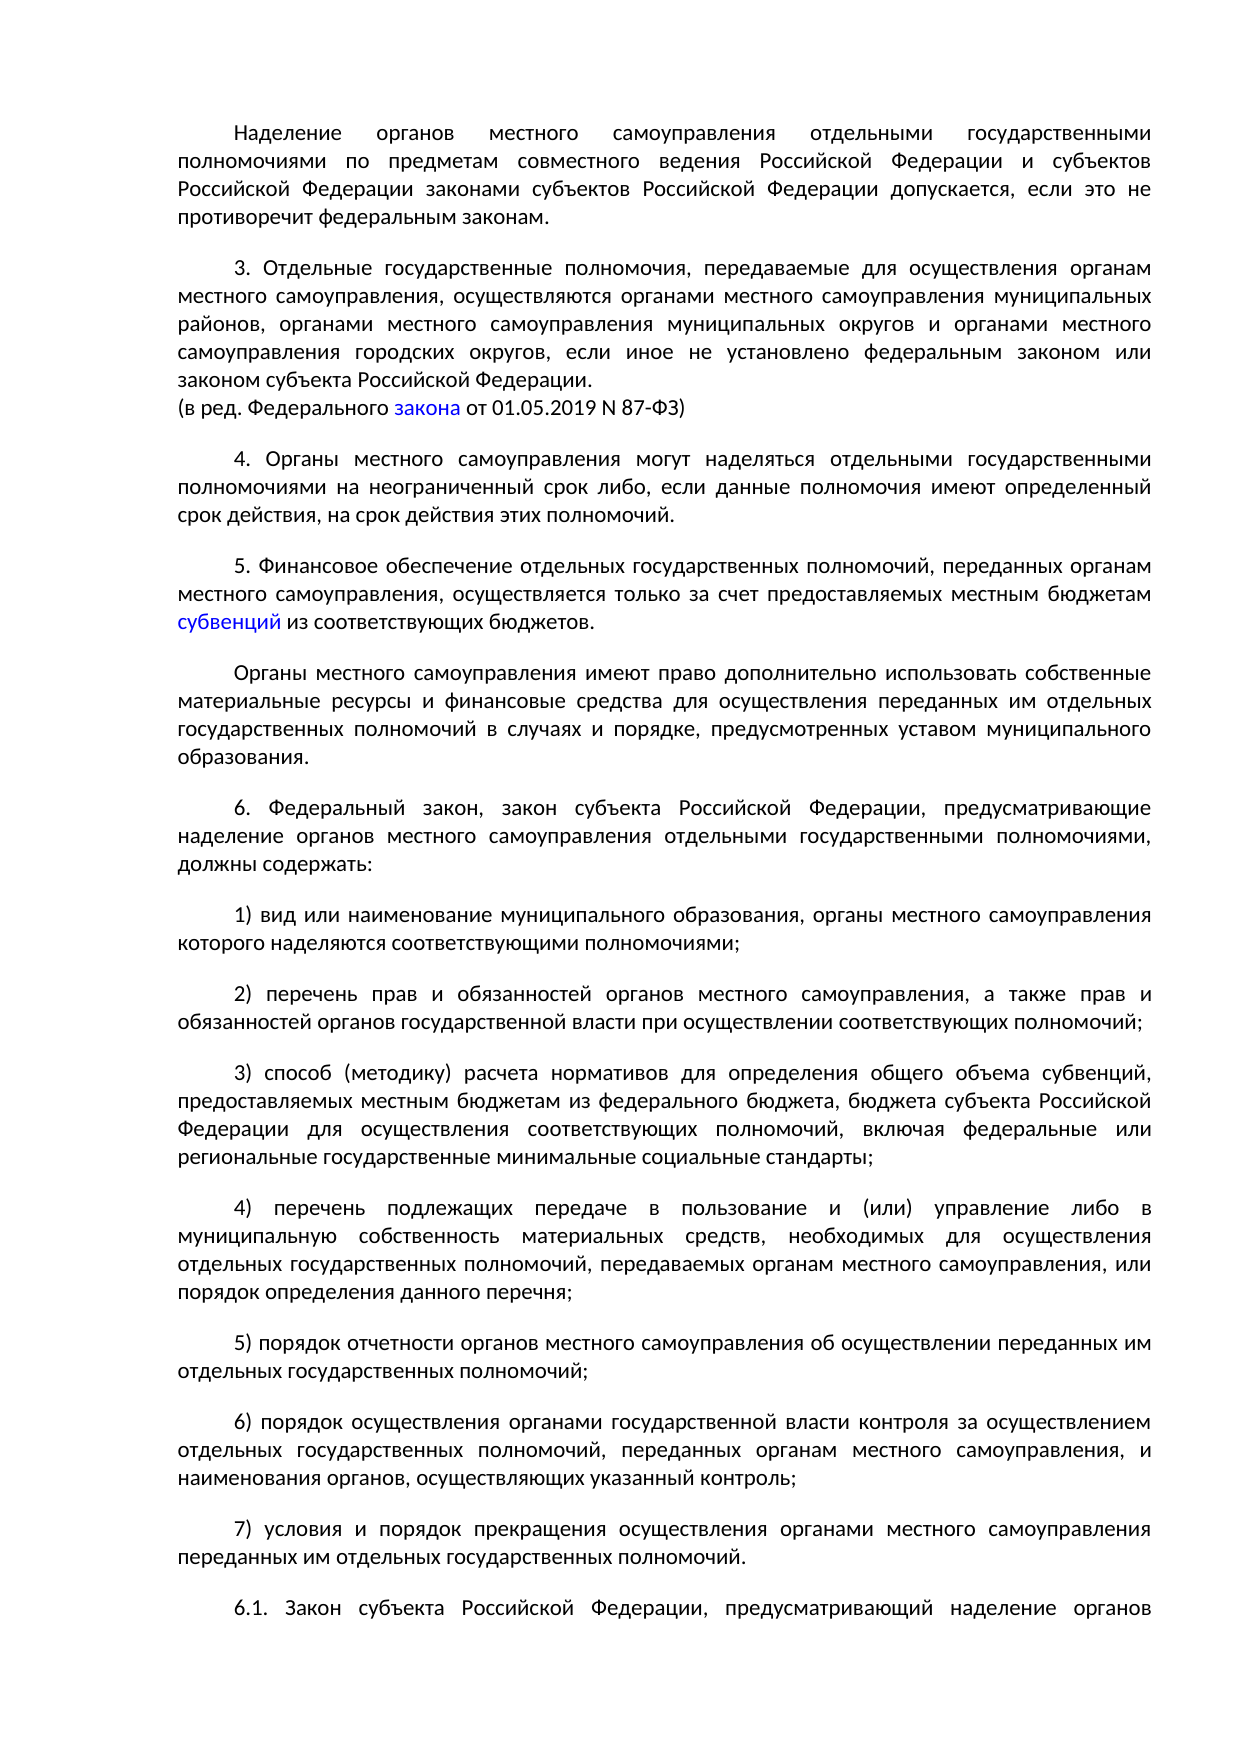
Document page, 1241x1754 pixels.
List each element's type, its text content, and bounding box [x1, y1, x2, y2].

text 4. Органы местного самоуправления могут наделяться отдельными государственными полномочиями на неограниченный срок либо, если данные полномочия имеют определенный срок действия, на срок действия этих полномочий. [177, 444, 1152, 528]
text 1) вид или наименование муниципального образования, органы местного самоуправления которого наделяются соответствующими полномочиями; [177, 900, 1152, 956]
text 5. Финансовое обеспечение отдельных государственных полномочий, переданных органам местного самоуправления, осуществляется только за счет предоставляемых местным бюджетам субвенций из соответствующих бюджетов. [177, 551, 1152, 635]
text 6) порядок осуществления органами государственной власти контроля за осуществлением отдельных государственных полномочий, переданных органам местного самоуправления, и наименования органов, осуществляющих указанный контроль; [177, 1407, 1152, 1491]
text 3. Отдельные государственные полномочия, передаваемые для осуществления органам местного самоуправления, осуществляются органами местного самоуправления муниципальных районов, органами местного самоуправления муниципальных округов и органами местного самоуправления городских округов, если иное не установлено федеральным законом или законом субъекта Российской Федерации. [177, 253, 1152, 393]
text 7) условия и порядок прекращения осуществления органами местного самоуправления переданных им отдельных государственных полномочий. [177, 1514, 1152, 1570]
text (в ред. Федерального закона от 01.05.2019 N 87-ФЗ) [177, 393, 1152, 421]
text 2) перечень прав и обязанностей органов местного самоуправления, а также прав и обязанностей органов государственной власти при осуществлении соответствующих полномочий; [177, 979, 1152, 1035]
text 3) способ (методику) расчета нормативов для определения общего объема субвенций, предоставляемых местным бюджетам из федерального бюджета, бюджета субъекта Российской Федерации для осуществления соответствующих полномочий, включая федеральные или региональные государственные минимальные социальные стандарты; [177, 1058, 1152, 1170]
text 4) перечень подлежащих передаче в пользование и (или) управление либо в муниципальную собственность материальных средств, необходимых для осуществления отдельных государственных полномочий, передаваемых органам местного самоуправления, или порядок определения данного перечня; [177, 1193, 1152, 1305]
text Органы местного самоуправления имеют право дополнительно использовать собственные материальные ресурсы и финансовые средства для осуществления переданных им отдельных государственных полномочий в случаях и порядке, предусмотренных уставом муниципального образования. [177, 658, 1152, 770]
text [177, 1593, 1152, 1621]
text 5) порядок отчетности органов местного самоуправления об осуществлении переданных им отдельных государственных полномочий; [177, 1328, 1152, 1384]
text Наделение органов местного самоуправления отдельными государственными полномочиями по предметам совместного ведения Российской Федерации и субъектов Российской Федерации законами субъектов Российской Федерации допускается, если это не противоречит федеральным законам. [177, 118, 1152, 230]
text 6. Федеральный закон, закон субъекта Российской Федерации, предусматривающие наделение органов местного самоуправления отдельными государственными полномочиями, должны содержать: [177, 793, 1152, 877]
